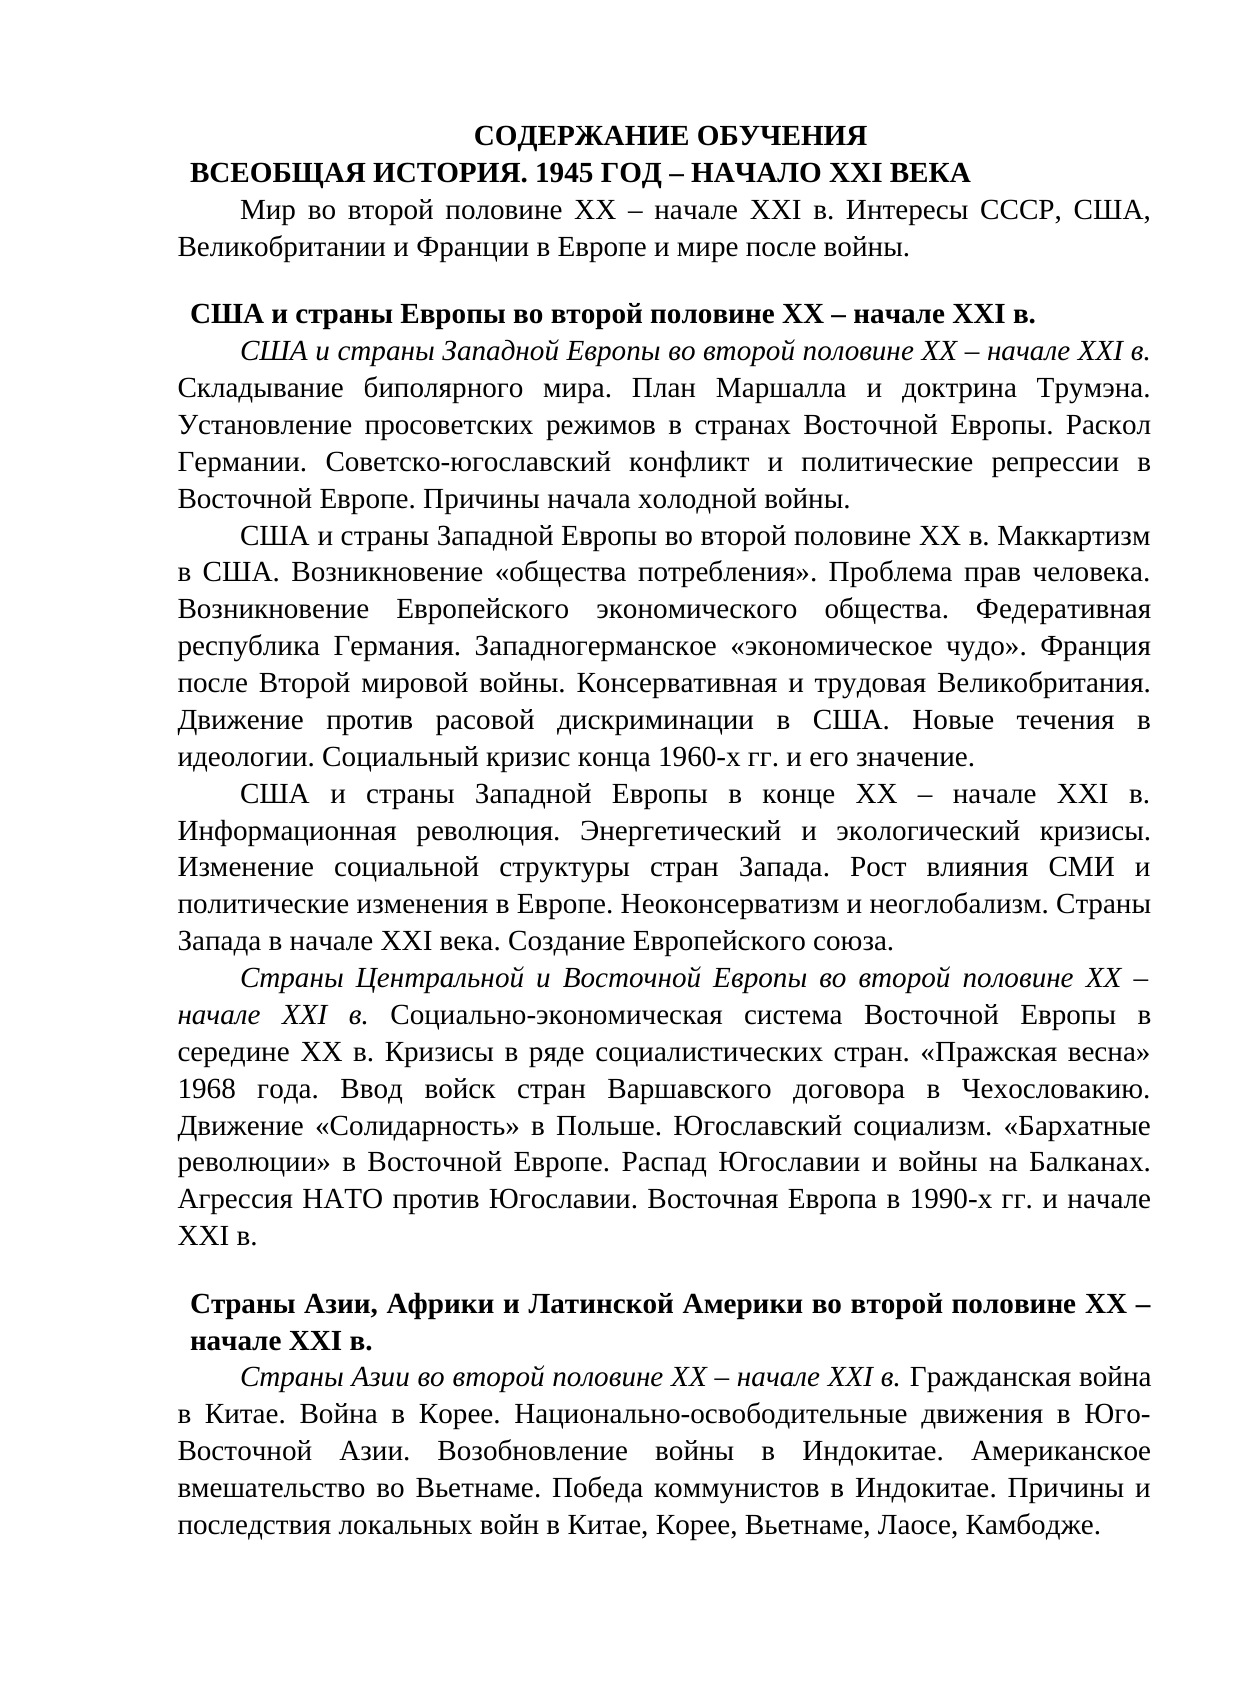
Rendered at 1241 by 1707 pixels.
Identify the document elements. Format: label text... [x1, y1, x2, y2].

text Мир во второй половине XX – начале XXI в. Интересы СССР, США, Великобритании и Франции в Европе и мире после войны. [177, 192, 1152, 262]
text США и страны Западной Европы в конце ХХ – начале XXI в. Информационная революция. Энергетический и экологический кризисы. Изменение социальной структуры стран Запада. Рост влияния СМИ и политические изменения в Европе. Неоконсерватизм и неоглобализм. Страны Запада в начале ХХI века. Создание Европейского союза. [177, 776, 1152, 957]
text США и страны Западной Европы во второй половине ХХ – начале XXI в. Складывание биполярного мира. План Маршалла и доктрина Трумэна. Установление просоветских режимов в странах Восточной Европы. Раскол Германии. Советско-югославский конфликт и политические репрессии в Восточной Европе. Причины начала холодной войны. [177, 333, 1152, 514]
text США и страны Европы во второй половине XX – начале XXI в. [190, 296, 1152, 330]
text СОДЕРЖАНИЕ ОБУЧЕНИЯ [190, 118, 1152, 152]
text Страны Азии во второй половине ХХ – начале ХХI в. Гражданская война в Китае. Война в Корее. Национально-освободительные движения в Юго-Восточной Азии. Возобновление войны в Индокитае. Американское вмешательство во Вьетнаме. Победа коммунистов в Индокитае. Причины и последствия локальных войн в Китае, Корее, Вьетнаме, Лаосе, Камбодже. [177, 1359, 1152, 1541]
text США и страны Западной Европы во второй половине ХХ в. Маккартизм в США. Возникновение «общества потребления». Проблема прав человека. Возникновение Европейского экономического общества. Федеративная республика Германия. Западногерманское «экономическое чудо». Франция после Второй мировой войны. Консервативная и трудовая Великобритания. Движение против расовой дискриминации в США. Новые течения в идеологии. Социальный кризис конца 1960-х гг. и его значение. [177, 518, 1152, 772]
text Страны Азии, Африки и Латинской Америки во второй половине ХХ – начале XXI в. [190, 1286, 1152, 1356]
text Страны Центральной и Восточной Европы во второй половине ХХ – начале ХХI в. Социально-экономическая система Восточной Европы в середине ХХ в. Кризисы в ряде социалистических стран. «Пражская весна» 1968 года. Ввод войск стран Варшавского договора в Чехословакию. Движение «Солидарность» в Польше. Югославский социализм. «Бархатные революции» в Восточной Европе. Распад Югославии и войны на Балканах. Агрессия НАТО против Югославии. Восточная Европа в 1990-х гг. и начале ХХI в. [177, 960, 1152, 1252]
text ВСЕОБЩАЯ ИСТОРИЯ. 1945 ГОД – НАЧАЛО ХХI ВЕКА [190, 155, 1152, 188]
